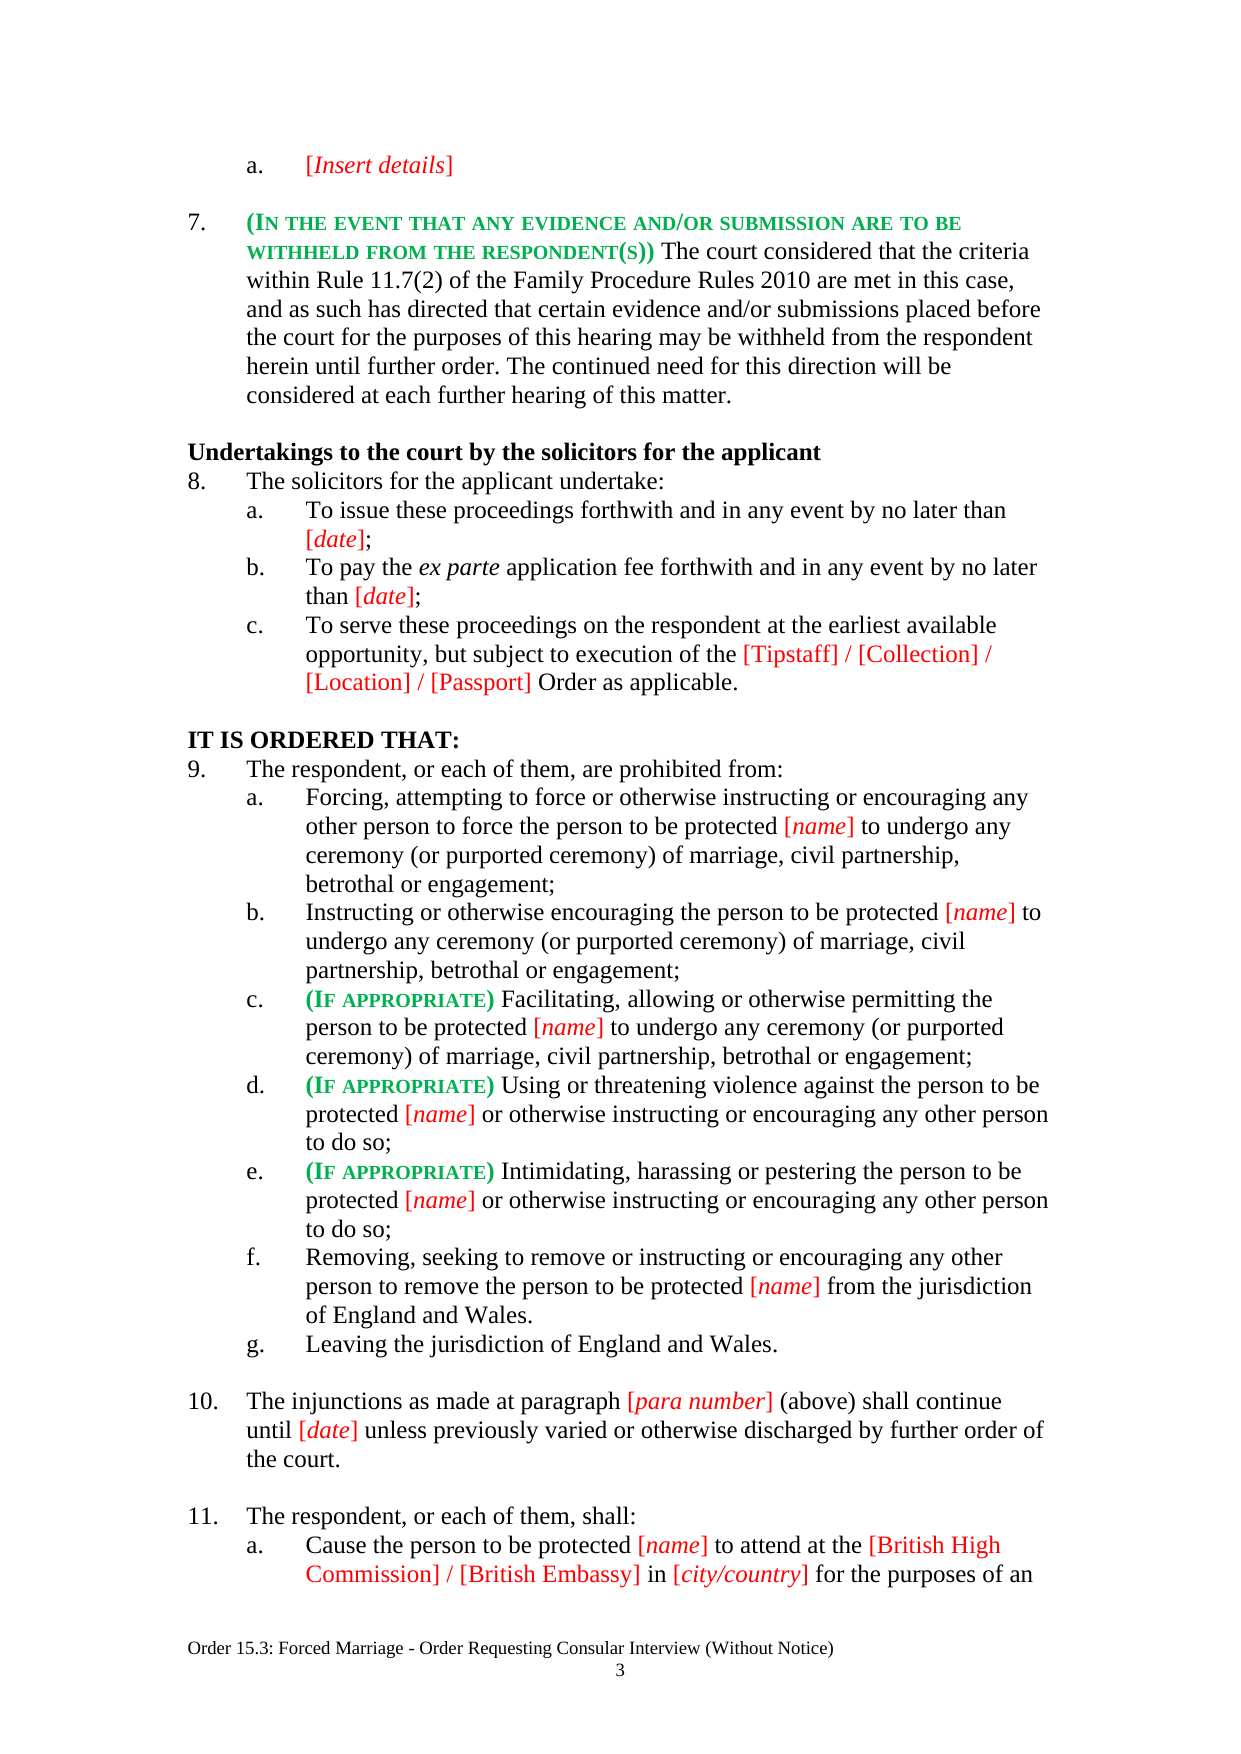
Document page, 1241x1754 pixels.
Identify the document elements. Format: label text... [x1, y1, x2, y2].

list (If appropriate) Facilitating, allowing or otherwise permitting the person to be protected [name] to undergo any ceremony (or purported ceremony) of marriage, civil partnership, betrothal or engagement; [246, 984, 1053, 1070]
list [Insert details] [246, 150, 1053, 179]
list Leaving the jurisdiction of England and Wales. [246, 1329, 1053, 1357]
list (In the event that any evidence and/or submission are to be withheld from the respondent(s)) The court considered that the criteria within Rule 11.7(2) of the Family Procedure Rules 2010 are met in this case, and as such has directed that certain evidence and/or submissions placed before the court for the purposes of this hearing may be withheld from the respondent herein until further order. The continued need for this direction will be considered at each further hearing of this matter. [187, 207, 1053, 409]
text Undertakings to the court by the solicitors for the applicant [187, 437, 1053, 466]
list To serve these proceedings on the respondent at the earliest available opportunity, but subject to execution of the [Tipstaff] / [Collection] / [Location] / [Passport] Order as applicable. [246, 610, 1053, 696]
list To pay the ex parte application fee forthwith and in any event by no later than [date]; [246, 552, 1053, 610]
text IT IS ORDERED THAT: [187, 725, 1053, 754]
list The respondent, or each of them, shall: [187, 1501, 1053, 1530]
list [246, 1530, 1053, 1587]
list To issue these proceedings forthwith and in any event by no later than [date]; [246, 495, 1053, 552]
list Removing, seeking to remove or instructing or encouraging any other person to remove the person to be protected [name] from the jurisdiction of England and Wales. [246, 1242, 1053, 1329]
list The solicitors for the applicant undertake: [187, 466, 1053, 495]
list (If appropriate) Using or threatening violence against the person to be protected [name] or otherwise instructing or encouraging any other person to do so; [246, 1070, 1053, 1156]
list Instructing or otherwise encouraging the person to be protected [name] to undergo any ceremony (or purported ceremony) of marriage, civil partnership, betrothal or engagement; [246, 897, 1053, 984]
list (If appropriate) Intimidating, harassing or pestering the person to be protected [name] or otherwise instructing or encouraging any other person to do so; [246, 1156, 1053, 1242]
list Forcing, attempting to force or otherwise instructing or encouraging any other person to force the person to be protected [name] to undergo any ceremony (or purported ceremony) of marriage, civil partnership, betrothal or engagement; [246, 782, 1053, 897]
list The respondent, or each of them, are prohibited from: [187, 754, 1053, 782]
list The injunctions as made at paragraph [para number] (above) shall continue until [date] unless previously varied or otherwise discharged by further order of the court. [187, 1386, 1053, 1472]
